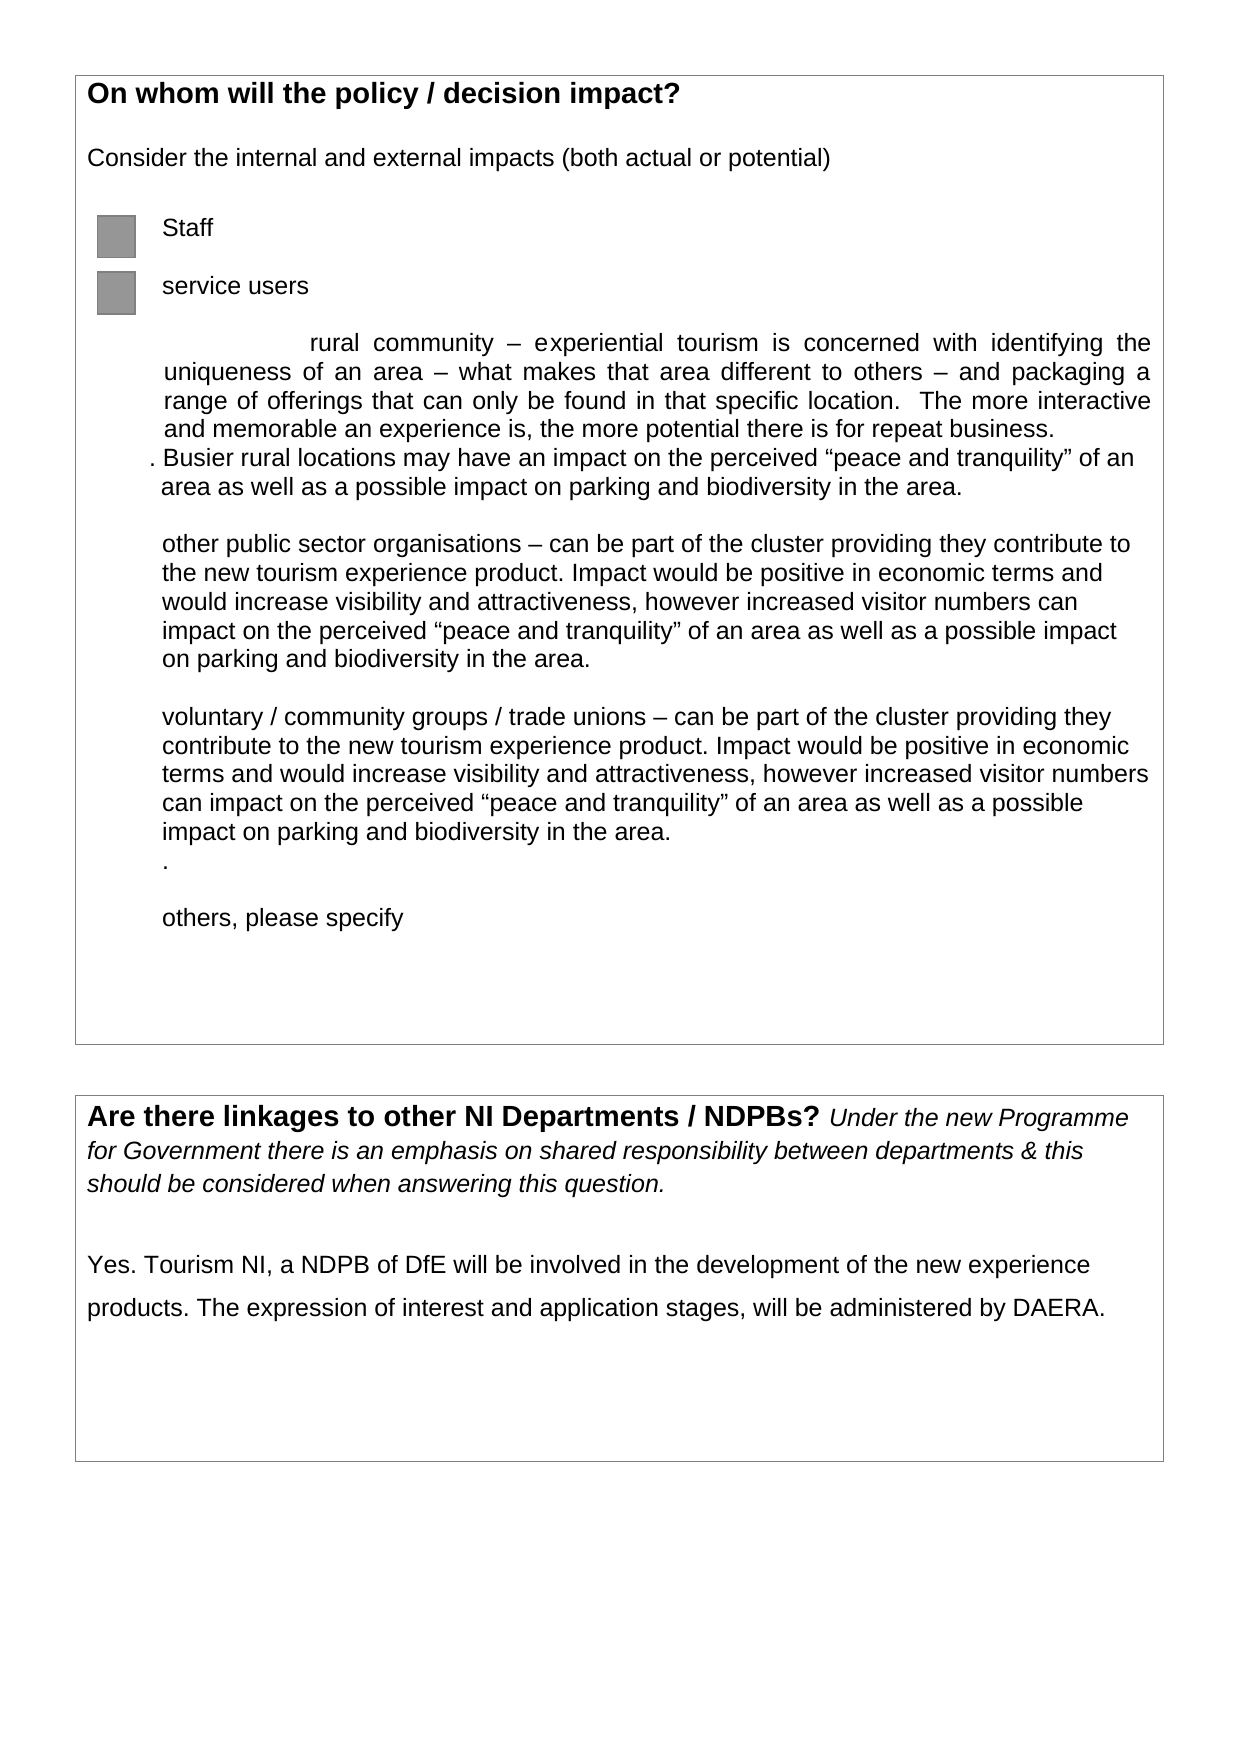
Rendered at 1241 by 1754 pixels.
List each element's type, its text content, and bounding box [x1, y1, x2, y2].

table_header On whom will the policy / decision impact? Consider the internal and external impacts (both actual or potential) Staff service users rural community – experiential tourism is concerned with identifying the uniqueness of an area – what makes that area different to others – and packaging a range of offerings that can only be found in that specific location. The more interactive and memorable an experience is, the more potential there is for repeat business. . Busier rural locations may have an impact on the perceived “peace and tranquility” of an area as well as a possible impact on parking and biodiversity in the area. other public sector organisations – can be part of the cluster providing they contribute to the new tourism experience product. Impact would be positive in economic terms and would increase visibility and attractiveness, however increased visitor numbers can impact on the perceived “peace and tranquility” of an area as well as a possible impact on parking and biodiversity in the area. voluntary / community groups / trade unions – can be part of the cluster providing they contribute to the new tourism experience product. Impact would be positive in economic terms and would increase visibility and attractiveness, however increased visitor numbers can impact on the perceived “peace and tranquility” of an area as well as a possible impact on parking and biodiversity in the area. . others, please specify [76, 76, 1163, 1044]
table_header Are there linkages to other NI Departments / NDPBs? Under the new Programme for Government there is an emphasis on shared responsibility between departments & this should be considered when answering this question. Yes. Tourism NI, a NDPB of DfE will be involved in the development of the new experience products. The expression of interest and application stages, will be administered by DAERA. [76, 1096, 1163, 1461]
